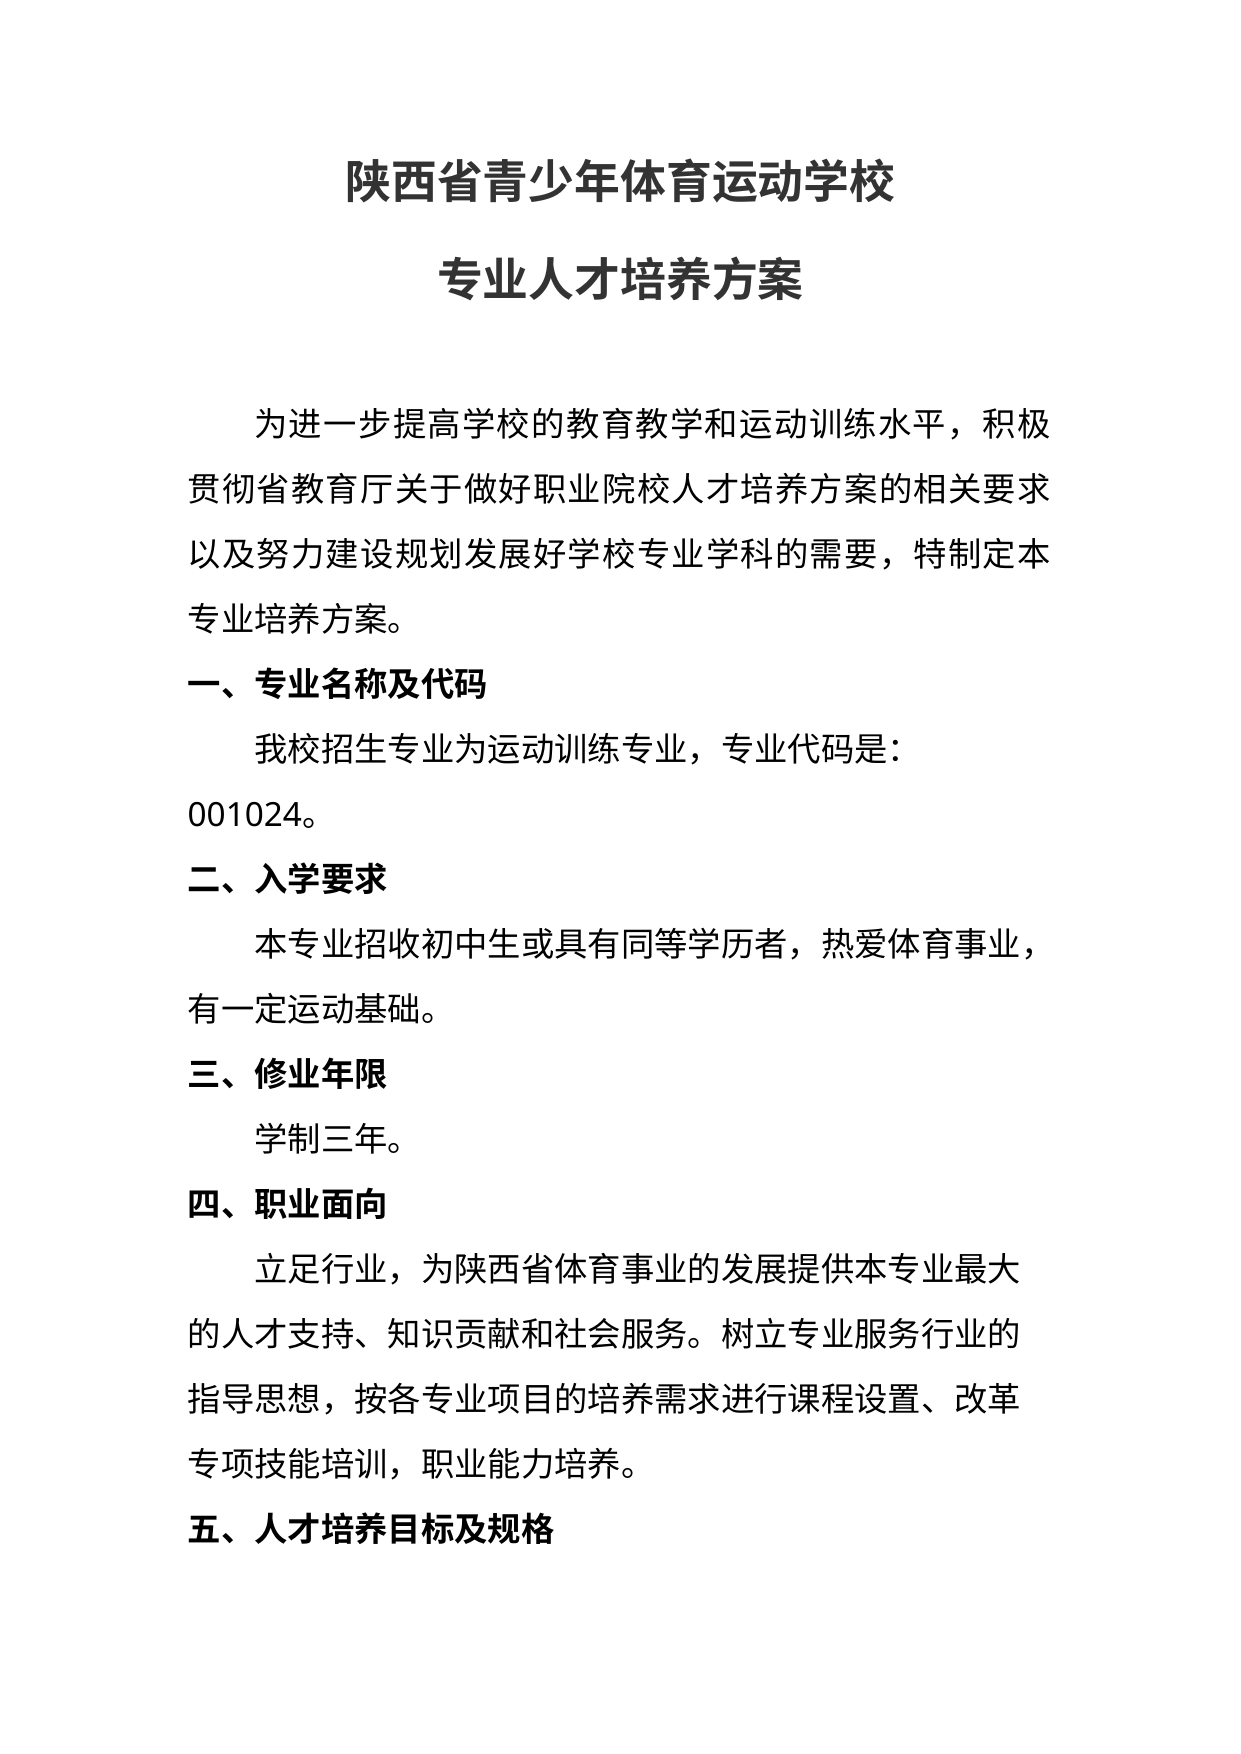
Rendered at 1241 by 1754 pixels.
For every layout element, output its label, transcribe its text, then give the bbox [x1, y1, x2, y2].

text 我校招生专业为运动训练专业，专业代码是：001024。 [187, 715, 1053, 845]
text 三、修业年限 [187, 1040, 1053, 1105]
text 专业人才培养方案 [187, 227, 1053, 325]
text 一、专业名称及代码 [187, 650, 1053, 715]
text 为进一步提高学校的教育教学和运动训练水平，积极贯彻省教育厅关于做好职业院校人才培养方案的相关要求，以及努力建设规划发展好学校专业学科的需要，特制定本专业培养方案。 [187, 390, 1053, 650]
text 四、职业面向 [187, 1170, 1053, 1235]
text 五、人才培养目标及规格 [187, 1495, 1053, 1560]
text 本专业招收初中生或具有同等学历者，热爱体育事业，有一定运动基础。 [187, 910, 1053, 1040]
text 立足行业，为陕西省体育事业的发展提供本专业最大的人才支持、知识贡献和社会服务。树立专业服务行业的指导思想，按各专业项目的培养需求进行课程设置、改革专项技能培训，职业能力培养。 [187, 1235, 1053, 1495]
text 陕西省青少年体育运动学校 [187, 130, 1053, 227]
text 学制三年。 [187, 1105, 1053, 1170]
text 二、入学要求 [187, 845, 1053, 910]
